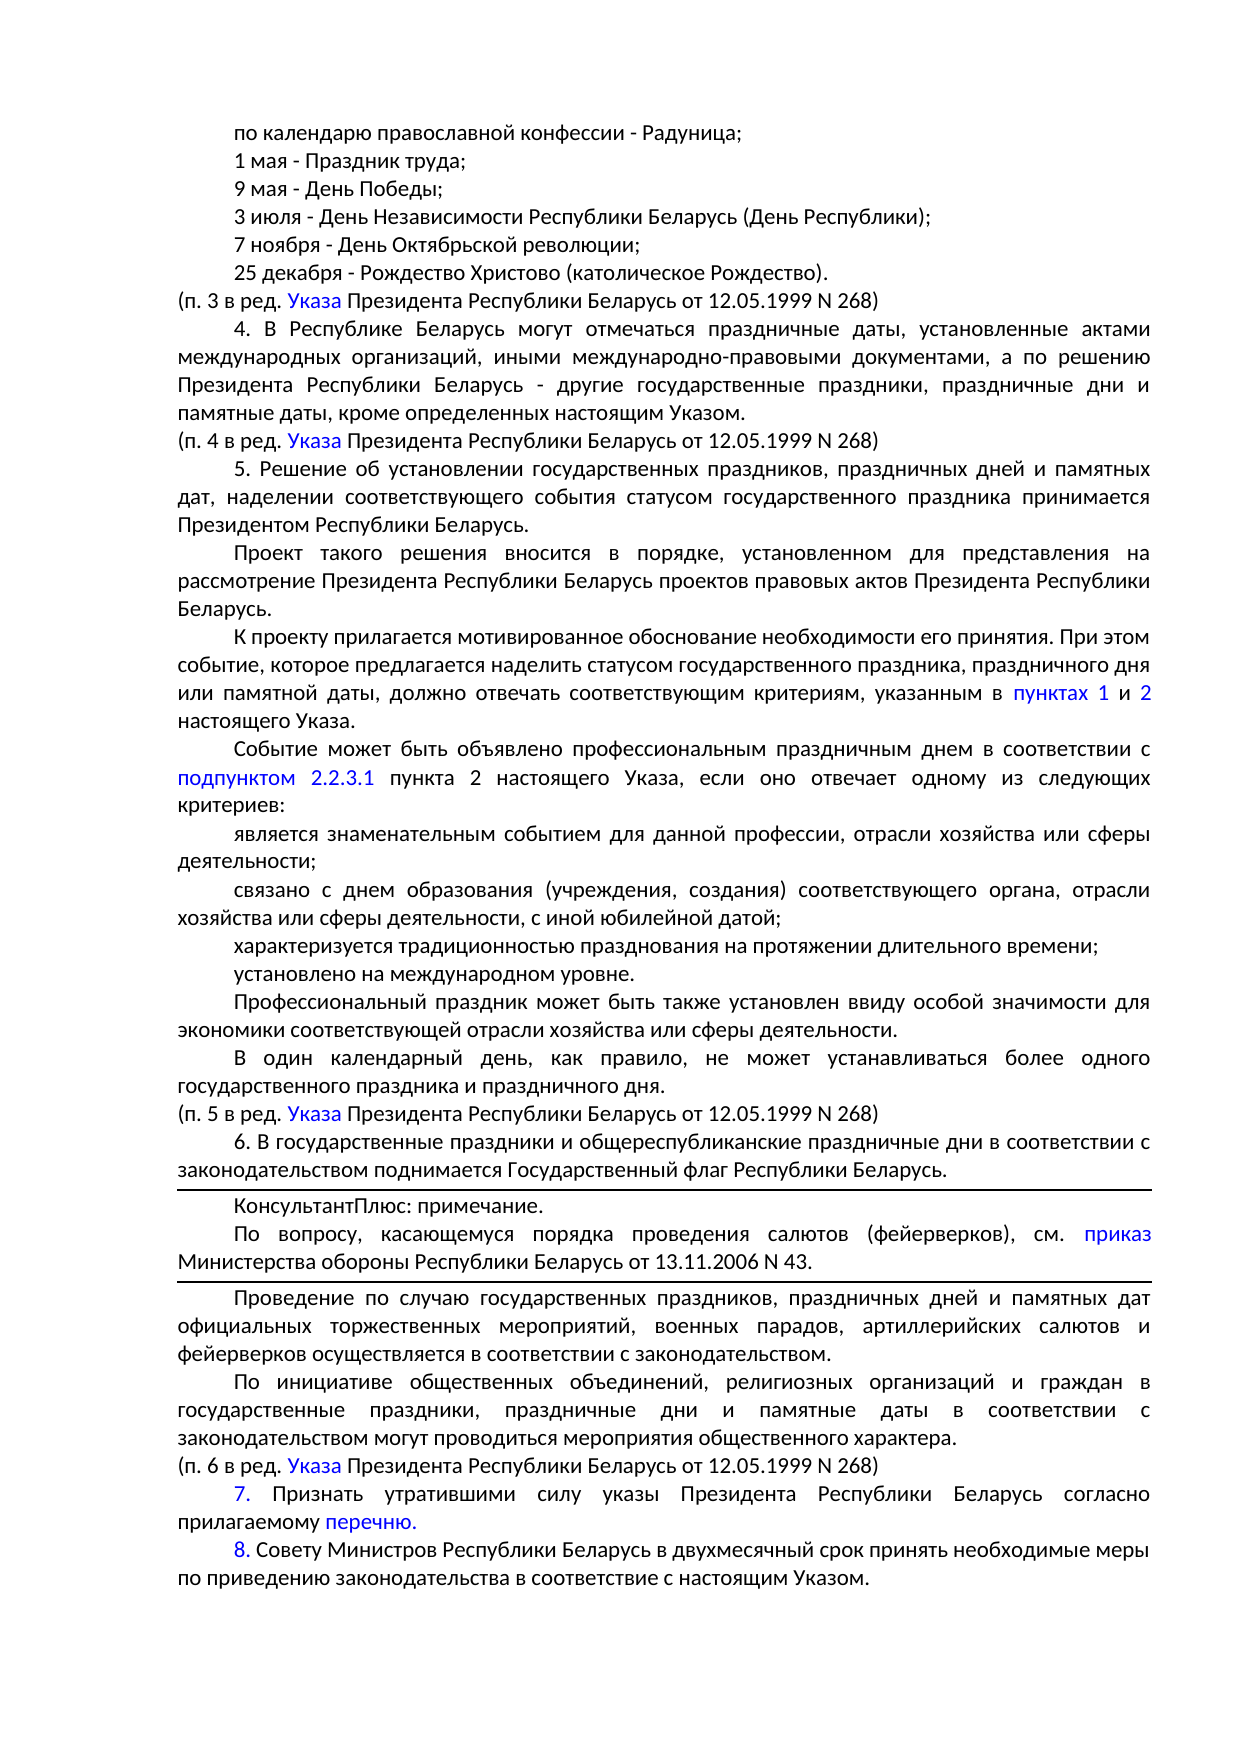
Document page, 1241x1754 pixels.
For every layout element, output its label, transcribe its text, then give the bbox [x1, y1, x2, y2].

text характеризуется традиционностью празднования на протяжении длительного времени; [177, 931, 1152, 959]
text Проведение по случаю государственных праздников, праздничных дней и памятных дат официальных торжественных мероприятий, военных парадов, артиллерийских салютов и фейерверков осуществляется в соответствии с законодательством. [177, 1283, 1152, 1367]
text 1 мая - Праздник труда; [177, 146, 1152, 174]
text 3 июля - День Независимости Республики Беларусь (День Республики); [177, 202, 1152, 230]
text Событие может быть объявлено профессиональным праздничным днем в соответствии с подпунктом 2.2.3.1 пункта 2 настоящего Указа, если оно отвечает одному из следующих критериев: [177, 734, 1152, 819]
text По инициативе общественных объединений, религиозных организаций и граждан в государственные праздники, праздничные дни и памятные даты в соответствии с законодательством могут проводиться мероприятия общественного характера. [177, 1367, 1152, 1451]
text (п. 5 в ред. Указа Президента Республики Беларусь от 12.05.1999 N 268) [177, 1099, 1152, 1127]
text 7 ноября - День Октябрьской революции; [177, 230, 1152, 258]
text К проекту прилагается мотивированное обоснование необходимости его принятия. При этом событие, которое предлагается наделить статусом государственного праздника, праздничного дня или памятной даты, должно отвечать соответствующим критериям, указанным в пунктах 1 и 2 настоящего Указа. [177, 622, 1152, 734]
text (п. 3 в ред. Указа Президента Республики Беларусь от 12.05.1999 N 268) [177, 286, 1152, 314]
text 25 декабря - Рождество Христово (католическое Рождество). [177, 258, 1152, 286]
text 7. Признать утратившими силу указы Президента Республики Беларусь согласно прилагаемому перечню. [177, 1479, 1152, 1535]
text КонсультантПлюс: примечание. [177, 1191, 1152, 1219]
text По вопросу, касающемуся порядка проведения салютов (фейерверков), см. приказ Министерства обороны Республики Беларусь от 13.11.2006 N 43. [177, 1219, 1152, 1275]
text 4. В Республике Беларусь могут отмечаться праздничные даты, установленные актами международных организаций, иными международно-правовыми документами, а по решению Президента Республики Беларусь - другие государственные праздники, праздничные дни и памятные даты, кроме определенных настоящим Указом. [177, 314, 1152, 426]
text по календарю православной конфессии - Радуница; [177, 118, 1152, 146]
text 9 мая - День Победы; [177, 174, 1152, 202]
text (п. 4 в ред. Указа Президента Республики Беларусь от 12.05.1999 N 268) [177, 426, 1152, 454]
text 8. Совету Министров Республики Беларусь в двухмесячный срок принять необходимые меры по приведению законодательства в соответствие с настоящим Указом. [177, 1535, 1152, 1591]
text В один календарный день, как правило, не может устанавливаться более одного государственного праздника и праздничного дня. [177, 1043, 1152, 1099]
text Проект такого решения вносится в порядке, установленном для представления на рассмотрение Президента Республики Беларусь проектов правовых актов Президента Республики Беларусь. [177, 538, 1152, 622]
text Профессиональный праздник может быть также установлен ввиду особой значимости для экономики соответствующей отрасли хозяйства или сферы деятельности. [177, 987, 1152, 1043]
text является знаменательным событием для данной профессии, отрасли хозяйства или сферы деятельности; [177, 819, 1152, 875]
text 5. Решение об установлении государственных праздников, праздничных дней и памятных дат, наделении соответствующего события статусом государственного праздника принимается Президентом Республики Беларусь. [177, 454, 1152, 538]
text связано с днем образования (учреждения, создания) соответствующего органа, отрасли хозяйства или сферы деятельности, с иной юбилейной датой; [177, 875, 1152, 931]
text установлено на международном уровне. [177, 959, 1152, 987]
text (п. 6 в ред. Указа Президента Республики Беларусь от 12.05.1999 N 268) [177, 1451, 1152, 1479]
text 6. В государственные праздники и общереспубликанские праздничные дни в соответствии с законодательством поднимается Государственный флаг Республики Беларусь. [177, 1127, 1152, 1183]
